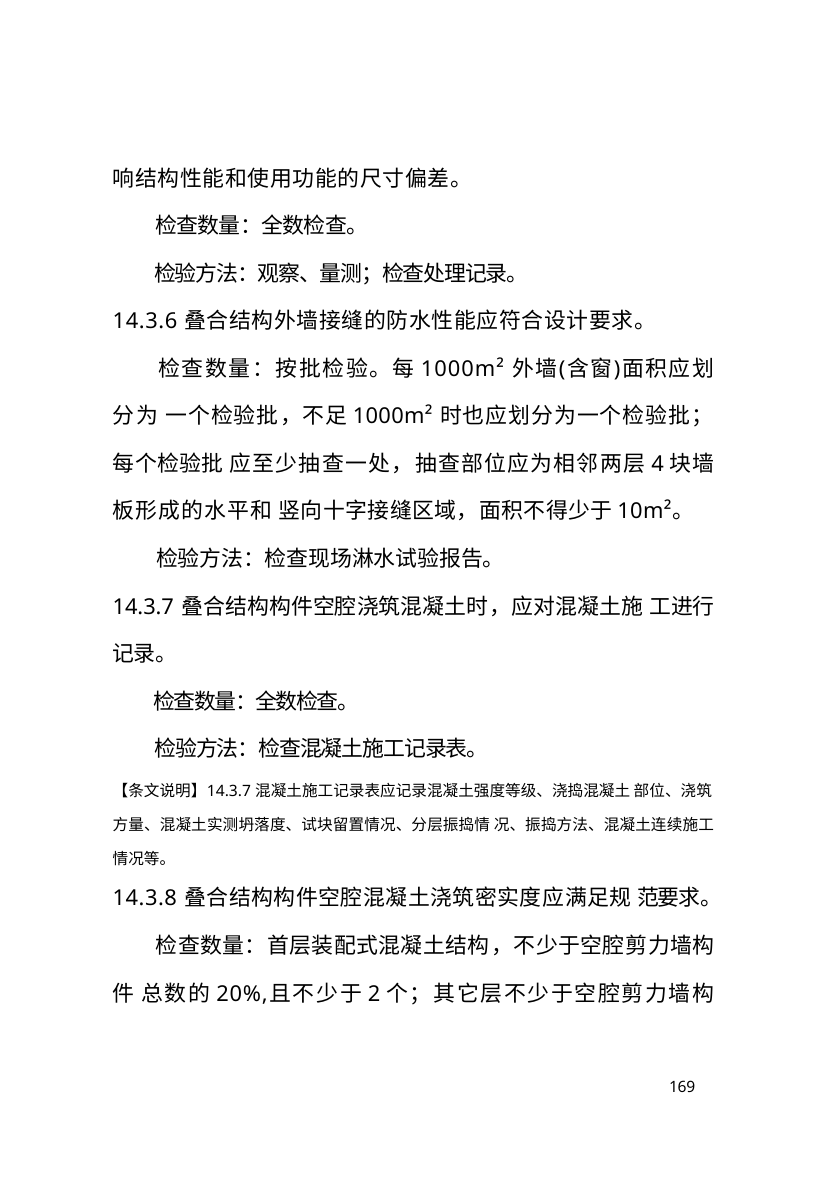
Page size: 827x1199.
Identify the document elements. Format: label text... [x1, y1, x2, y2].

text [112, 161, 714, 192]
text 检验方法：检查混凝土施工记录表。 [112, 731, 714, 763]
text 14.3.6 叠合结构外墙接缝的防水性能应符合设计要求。 [112, 303, 714, 335]
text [112, 928, 714, 1007]
text 检验方法：检查现场淋水试验报告。 [112, 541, 714, 573]
text 检验方法：观察、量测；检查处理记录。 [112, 256, 714, 287]
text 检查数量：全数检查。 [112, 684, 714, 715]
text 检查数量：全数检查。 [112, 208, 714, 240]
text 检查数量：按批检验。每1000m² 外墙(含窗)面积应划分为 一个检验批，不足1000m² 时也应划分为一个检验批；每个检验批 应至少抽查一处，抽查部位应为相邻两层4块墙板形成的水平和 竖向十字接缝区域，面积不得少于10m²。 [112, 351, 714, 525]
text 【条文说明】14.3.7 混凝土施工记录表应记录混凝土强度等级、浇捣混凝土 部位、浇筑方量、混凝土实测坍落度、试块留置情况、分层振捣情 况、振捣方法、混凝土连续施工情况等。 [112, 779, 714, 869]
text 14.3.7 叠合结构构件空腔浇筑混凝土时，应对混凝土施 工进行记录。 [112, 589, 714, 668]
text 14.3.8 叠合结构构件空腔混凝土浇筑密实度应满足规 范要求。 [112, 880, 714, 912]
